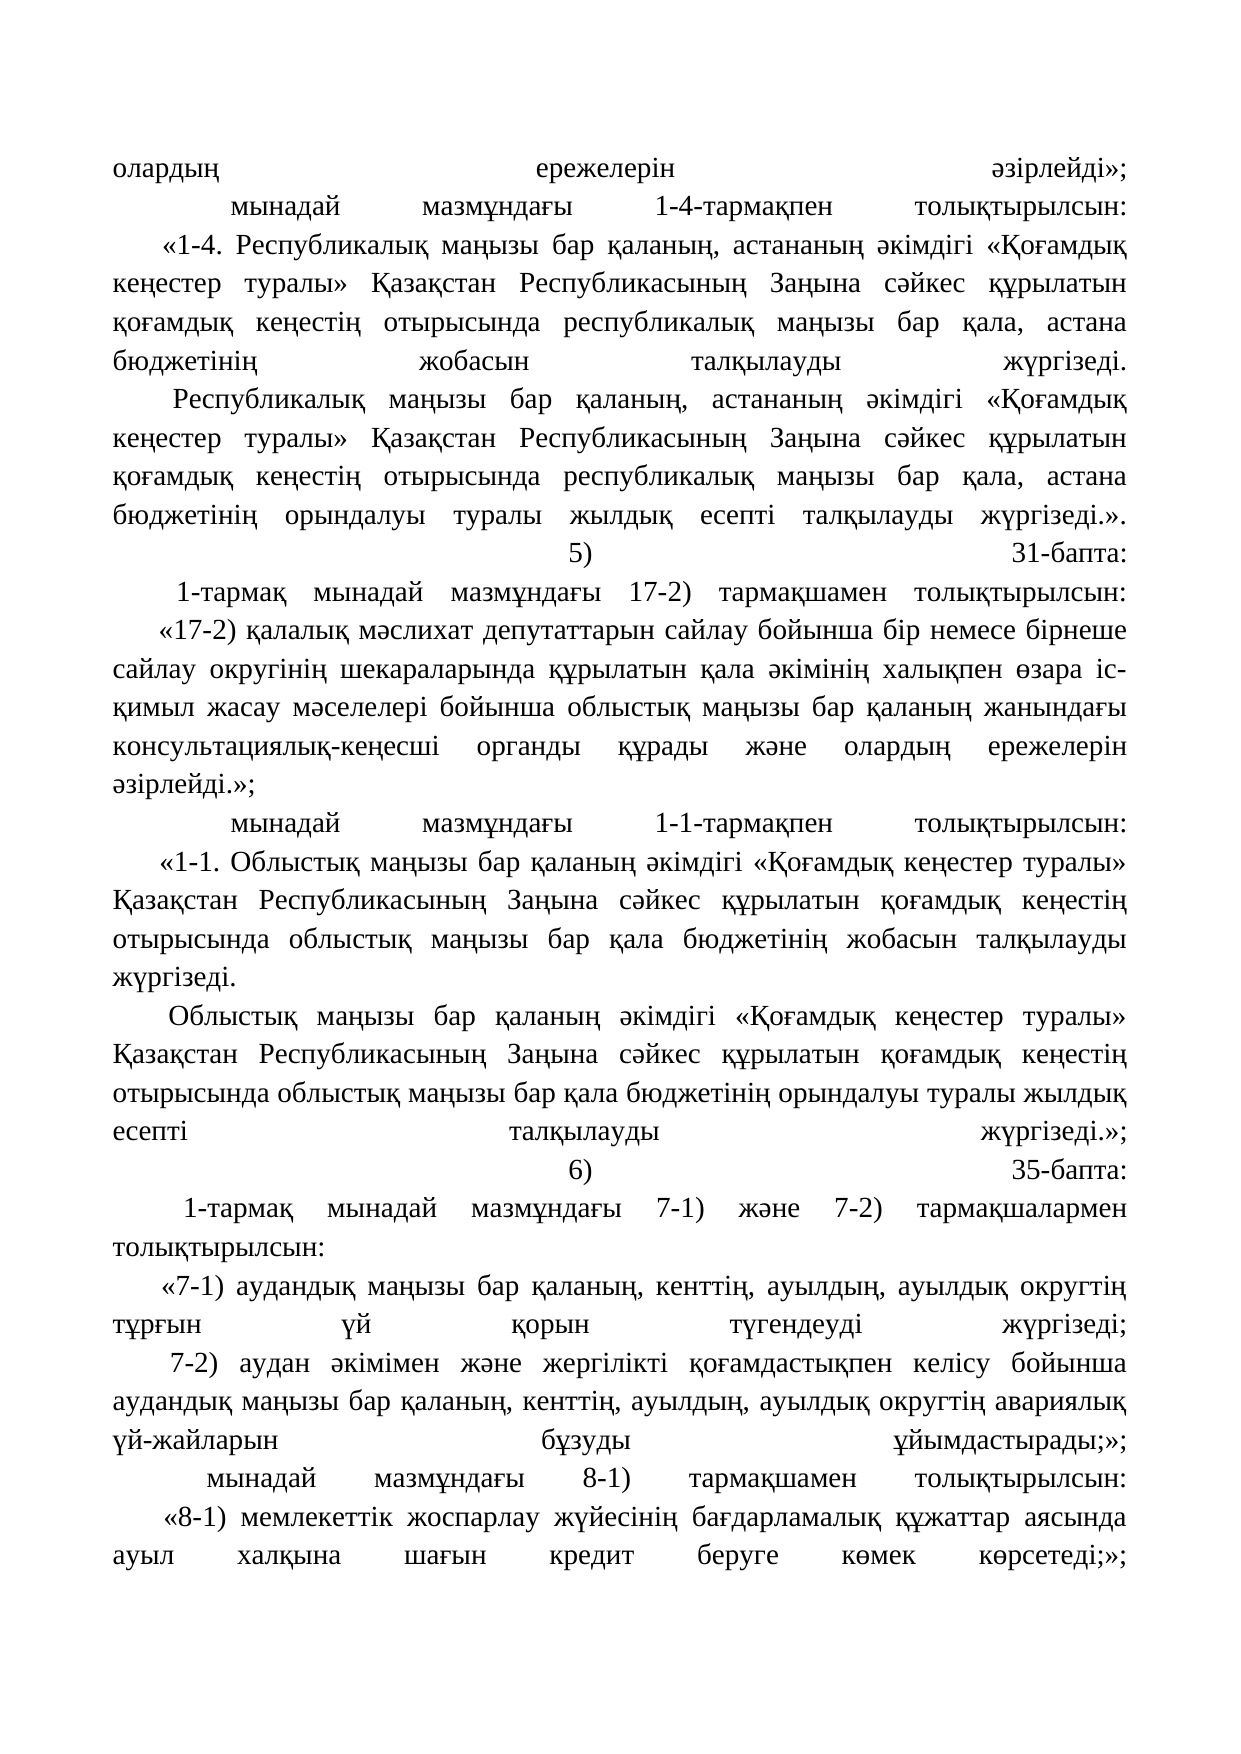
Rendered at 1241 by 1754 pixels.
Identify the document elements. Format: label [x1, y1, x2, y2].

text [112, 150, 1128, 1571]
